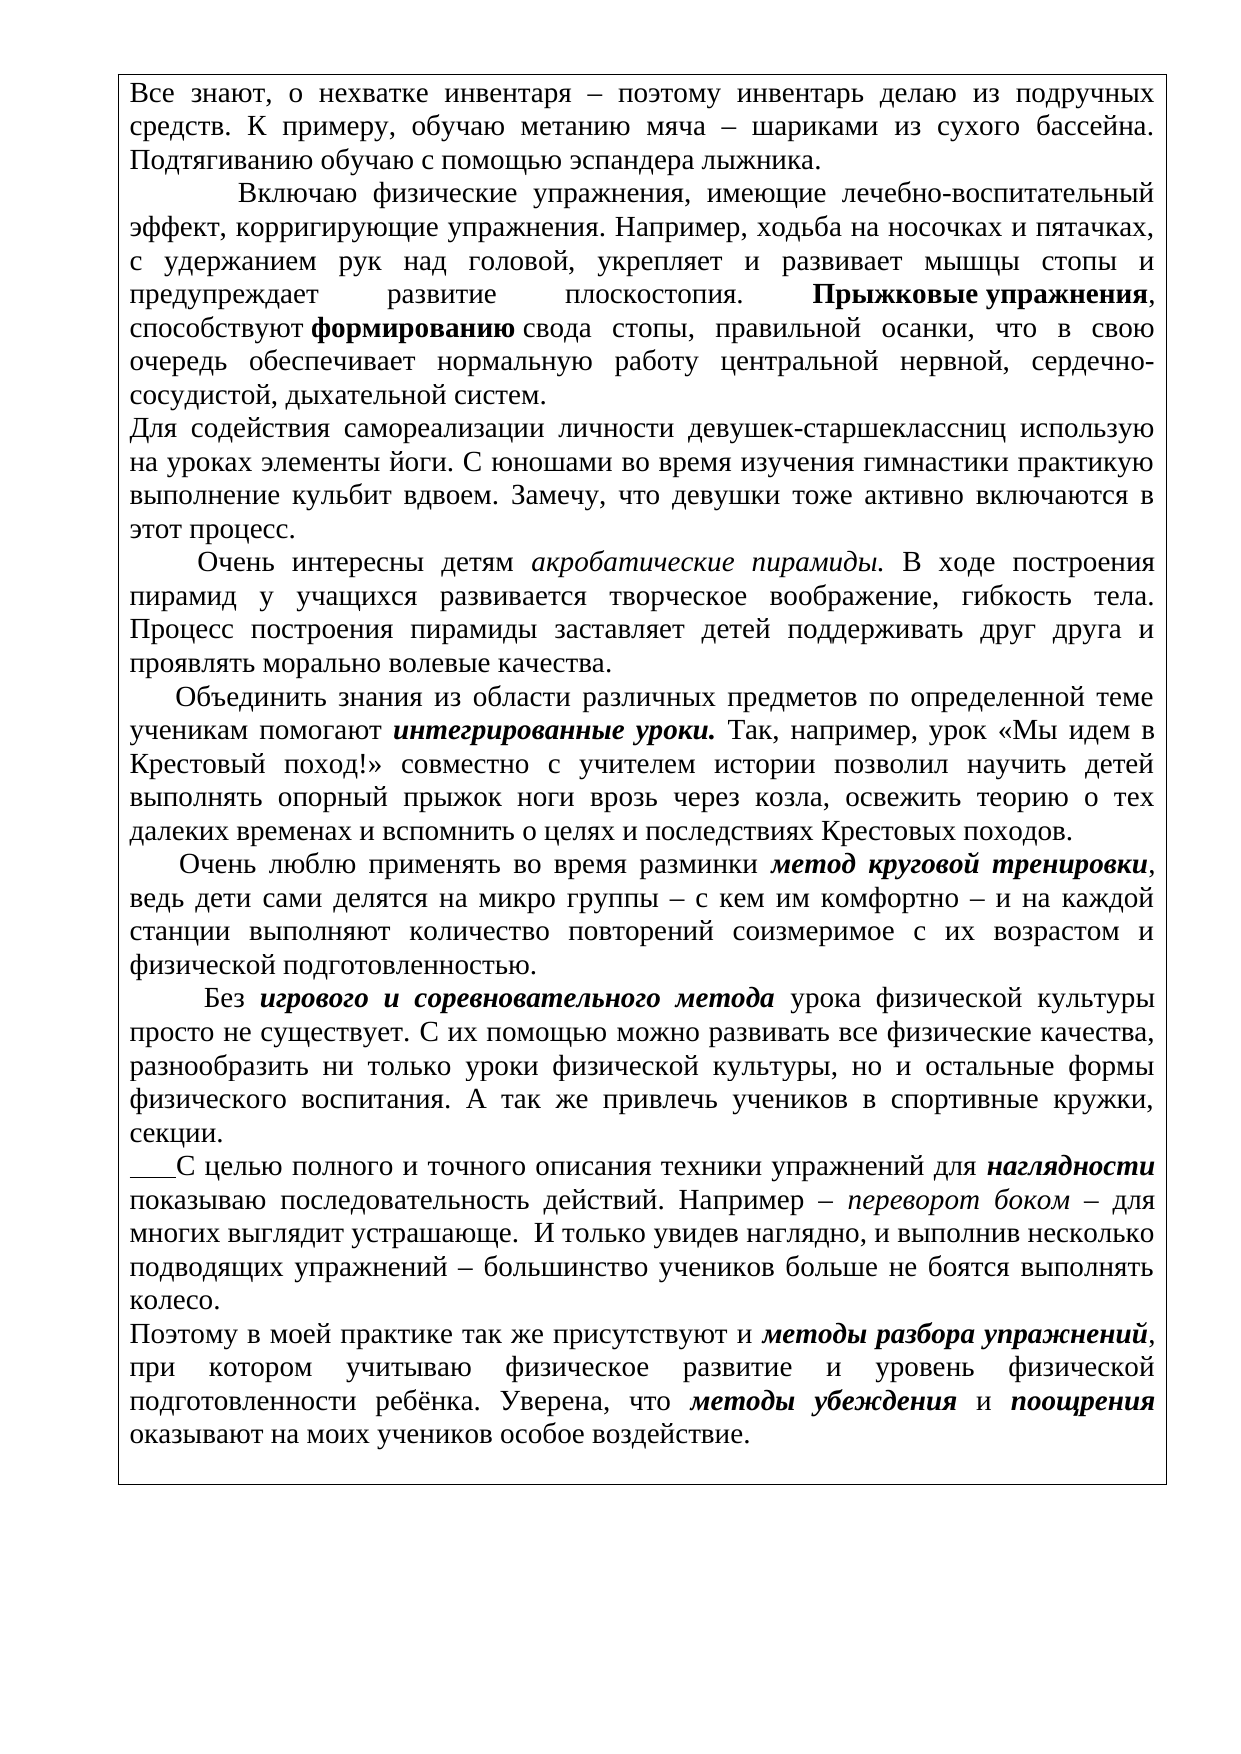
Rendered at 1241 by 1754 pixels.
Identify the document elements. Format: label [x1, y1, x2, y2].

table_header [119, 75, 1166, 1484]
